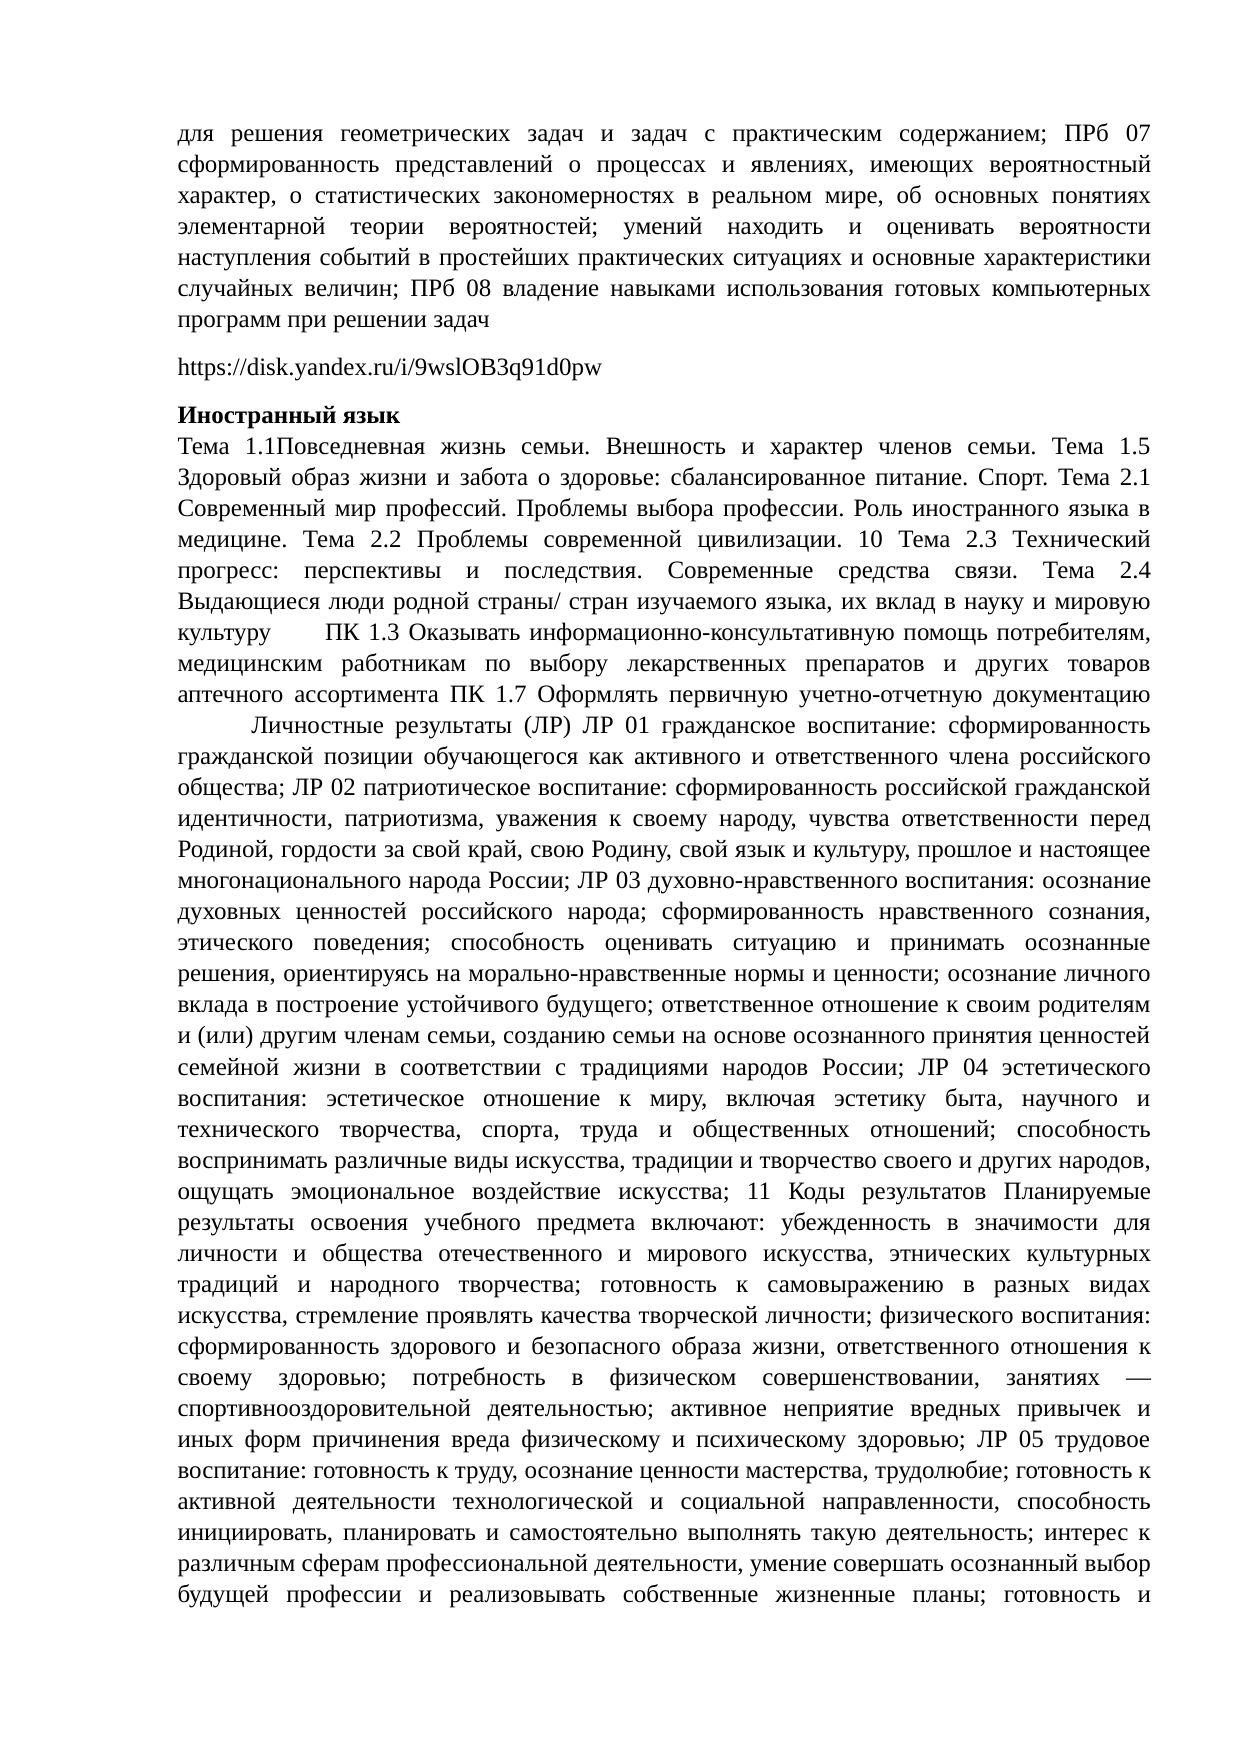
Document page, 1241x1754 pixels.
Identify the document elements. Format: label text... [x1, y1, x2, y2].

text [177, 431, 1152, 1608]
text https://disk.yandex.ru/i/9wslOB3q91d0pw [177, 352, 1152, 381]
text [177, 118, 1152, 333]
subtitle Иностранный язык [177, 400, 1152, 428]
